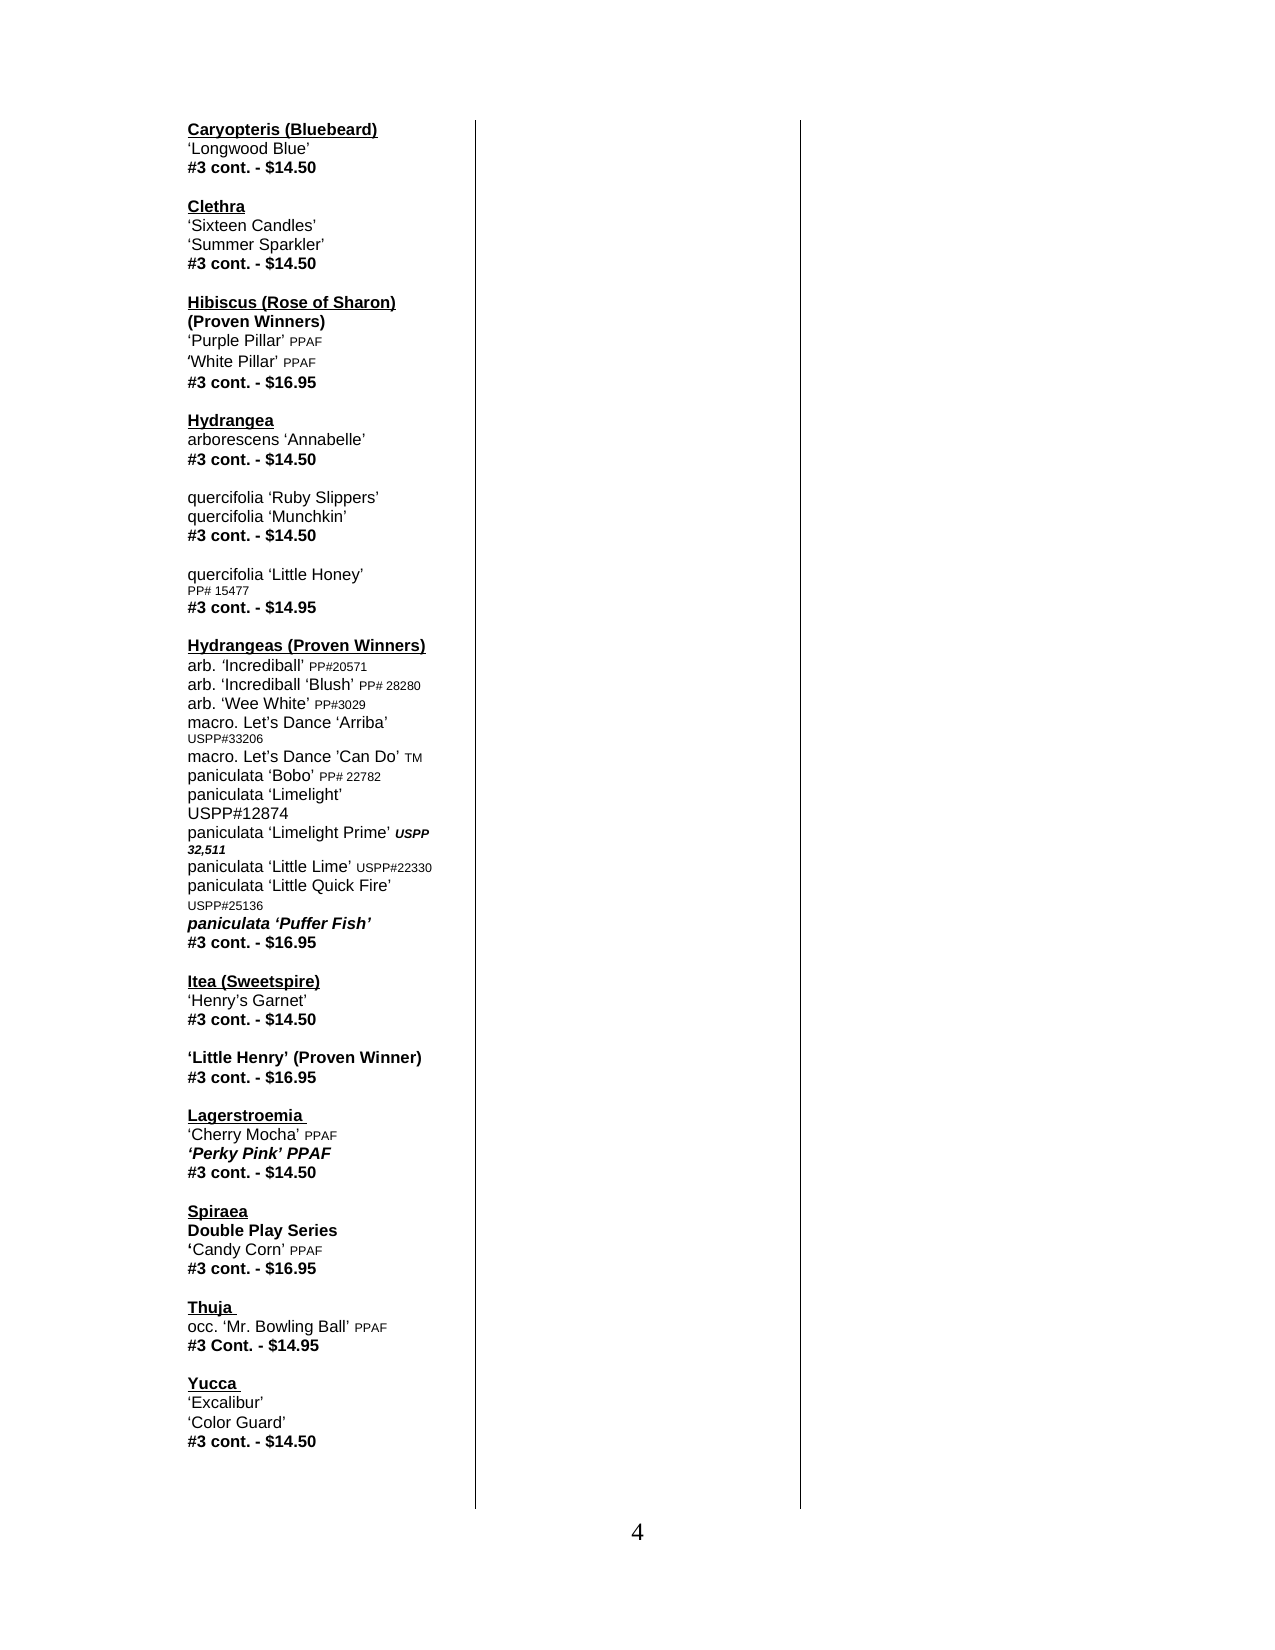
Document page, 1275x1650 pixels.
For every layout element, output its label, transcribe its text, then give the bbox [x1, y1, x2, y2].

text ‘Summer Sparkler’ [187, 235, 437, 254]
text #3 cont. - $14.50 [187, 254, 437, 273]
text #3 cont. - $16.95 [187, 373, 437, 392]
text ‘Cherry Mocha’ PPAF [187, 1125, 437, 1144]
text arborescens ‘Annabelle’ [187, 430, 437, 449]
text occ. ‘Mr. Bowling Ball’ PPAF [187, 1317, 437, 1336]
text ‘Henry’s Garnet’ [187, 991, 437, 1010]
text ‘Candy Corn’ PPAF [187, 1240, 437, 1259]
text #3 cont. - $14.50 [187, 158, 437, 177]
text macro. Let’s Dance ’Can Do’ TM [187, 746, 437, 766]
text #3 cont. - $14.50 [187, 1163, 437, 1182]
text ‘Excalibur’ [187, 1393, 437, 1412]
text Spiraea [187, 1202, 437, 1221]
text #3 Cont. - $14.95 [187, 1336, 437, 1355]
text #3 cont. - $14.50 [187, 449, 437, 468]
text paniculata ‘Puffer Fish’ [187, 914, 437, 933]
subtitle Hibiscus (Rose of Sharon) [187, 292, 437, 312]
text PP# 15477 [187, 583, 437, 598]
text ‘Little Henry’ (Proven Winner) [187, 1048, 437, 1067]
text #3 cont. - $16.95 [187, 933, 437, 952]
text paniculata ‘Limelight’ USPP#12874 [187, 785, 437, 823]
text ‘Perky Pink’ PPAF [187, 1144, 437, 1163]
text ‘Longwood Blue’ [187, 139, 437, 158]
text #3 cont. - $16.95 [187, 1067, 437, 1087]
text ‘White Pillar’ PPAF [187, 350, 437, 373]
text arb. ‘Wee White’ PP#3029 [187, 694, 437, 713]
text paniculata ‘Little Quick Fire’ USPP#25136 [187, 876, 437, 914]
text arb. ‘Incrediball ‘Blush’ PP# 28280 [187, 674, 437, 694]
text quercifolia ‘Ruby Slippers’ [187, 488, 437, 507]
subtitle Itea (Sweetspire) [187, 972, 437, 991]
text ‘Purple Pillar’ PPAF [187, 331, 437, 350]
text macro. Let’s Dance ‘Arriba’ USPP#33206 [187, 713, 437, 746]
text #3 cont. - $14.95 [187, 598, 437, 617]
text Thuja [187, 1297, 437, 1317]
text #3 cont. - $16.95 [187, 1259, 437, 1278]
text paniculata ‘Bobo’ PP# 22782 [187, 766, 437, 785]
subtitle Hydrangea [187, 411, 437, 430]
text (Proven Winners) [187, 312, 437, 331]
text paniculata ‘Limelight Prime’ USPP 32,511 [187, 823, 437, 857]
text #3 cont. - $14.50 [187, 1010, 437, 1029]
text Hydrangeas (Proven Winners) [187, 636, 437, 655]
text Clethra [187, 197, 437, 216]
text quercifolia ‘Munchkin’ [187, 507, 437, 526]
text Yucca [187, 1374, 437, 1393]
text quercifolia ‘Little Honey’ [187, 564, 437, 583]
text #3 cont. - $14.50 [187, 526, 437, 545]
text arb. ‘Incrediball’ PP#20571 [187, 655, 437, 674]
text Lagerstroemia [187, 1106, 437, 1125]
text Caryopteris (Bluebeard) [187, 120, 437, 139]
text paniculata ‘Little Lime’ USPP#22330 [187, 857, 437, 876]
text Double Play Series [187, 1221, 437, 1240]
text ‘Color Guard’ [187, 1412, 437, 1432]
text #3 cont. - $14.50 [187, 1432, 437, 1451]
text ‘Sixteen Candles’ [187, 216, 437, 235]
